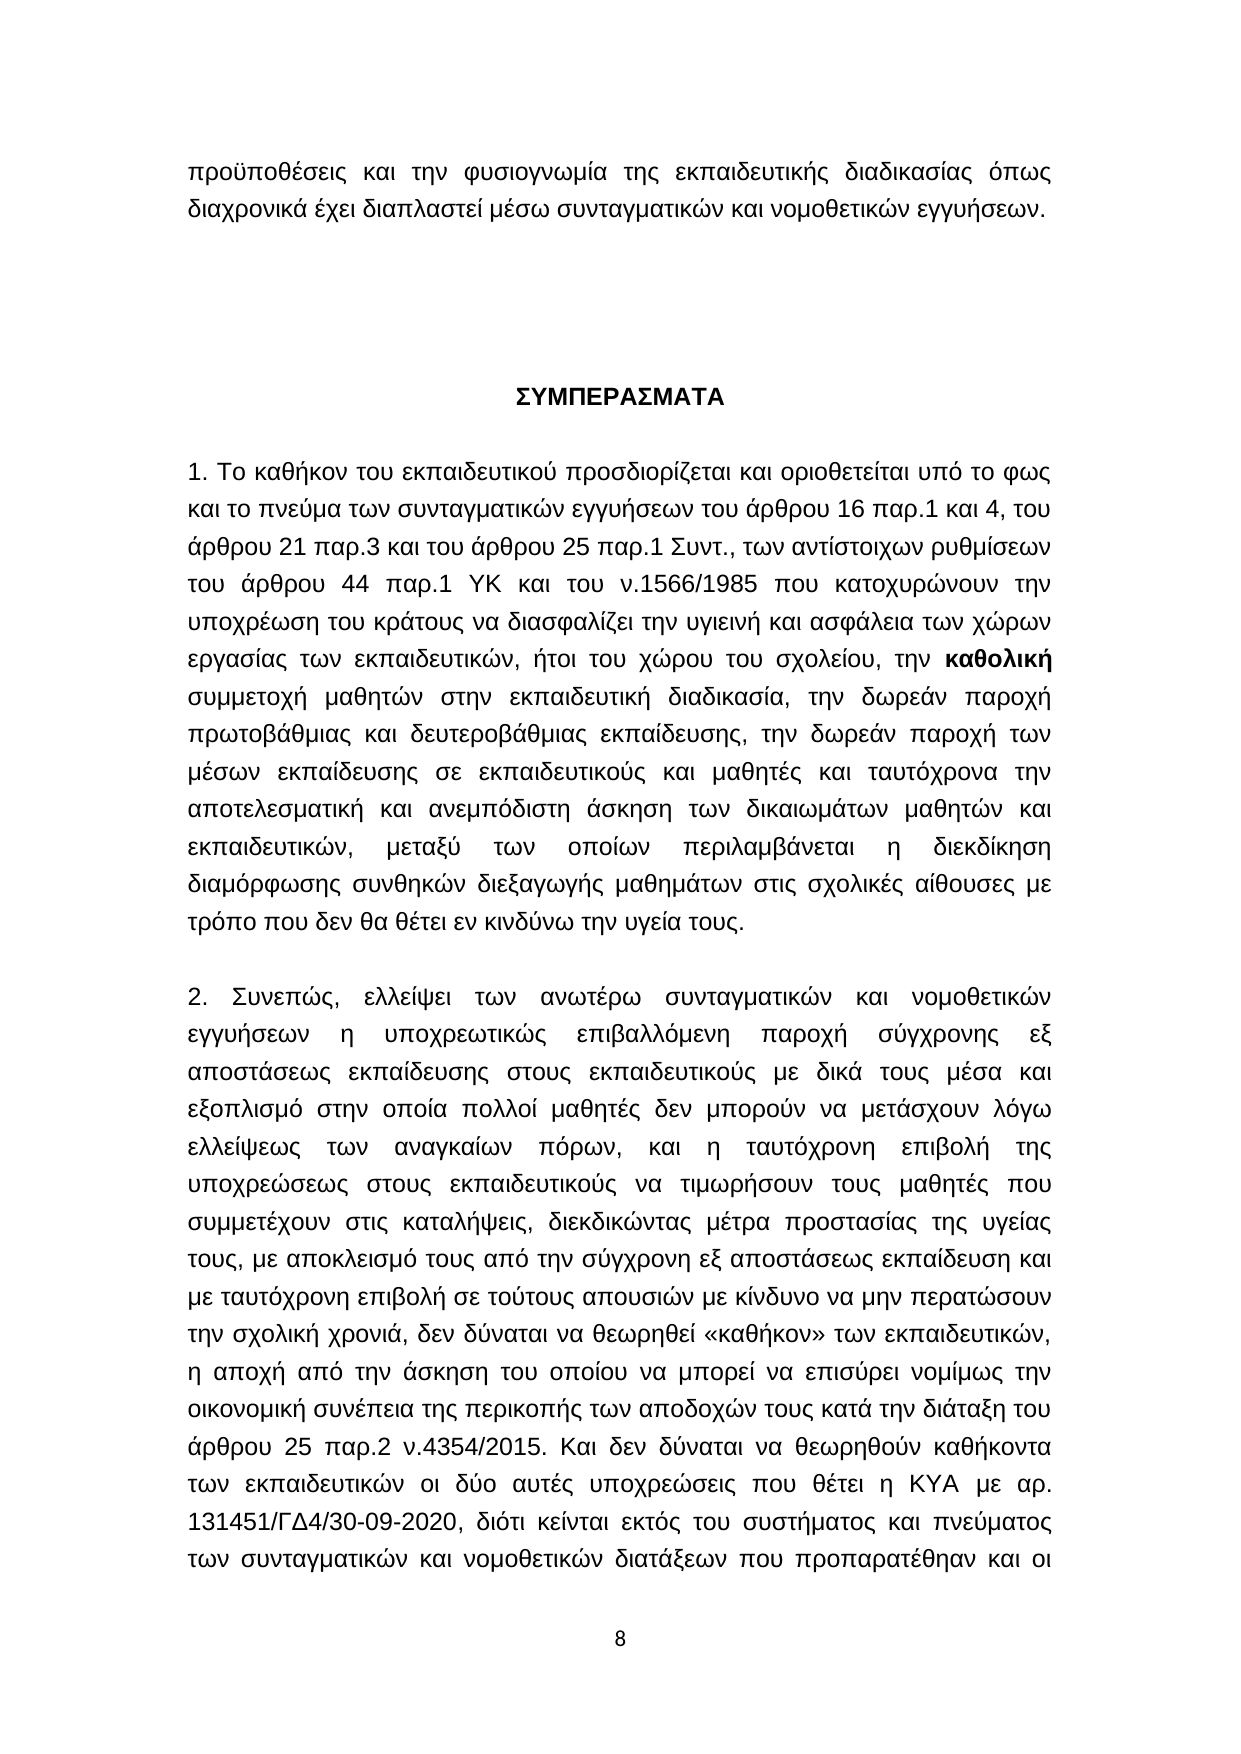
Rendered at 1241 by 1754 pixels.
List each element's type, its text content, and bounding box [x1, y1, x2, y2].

text 1. Το καθήκον του εκπαιδευτικού προσδιορίζεται και οριοθετείται υπό το φως και το πνεύμα των συνταγματικών εγγυήσεων του άρθρου 16 παρ.1 και 4, του άρθρου 21 παρ.3 και του άρθρου 25 παρ.1 Συντ., των αντίστοιχων ρυθμίσεων του άρθρου 44 παρ.1 ΥΚ και του ν.1566/1985 που κατοχυρώνουν την υποχρέωση του κράτους να διασφαλίζει την υγιεινή και ασφάλεια των χώρων εργασίας των εκπαιδευτικών, ήτοι του χώρου του σχολείου, την καθολική συμμετοχή μαθητών στην εκπαιδευτική διαδικασία, την δωρεάν παροχή πρωτοβάθμιας και δευτεροβάθμιας εκπαίδευσης, την δωρεάν παροχή των μέσων εκπαίδευσης σε εκπαιδευτικούς και μαθητές και ταυτόχρονα την αποτελεσματική και ανεμπόδιστη άσκηση των δικαιωμάτων μαθητών και εκπαιδευτικών, μεταξύ των οποίων περιλαμβάνεται η διεκδίκηση διαμόρφωσης συνθηκών διεξαγωγής μαθημάτων στις σχολικές αίθουσες με τρόπο που δεν θα θέτει εν κινδύνω την υγεία τους. [187, 450, 1053, 937]
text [187, 975, 1053, 1575]
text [187, 150, 1053, 225]
text ΣΥΜΠΕΡΑΣΜΑΤΑ [187, 375, 1053, 412]
